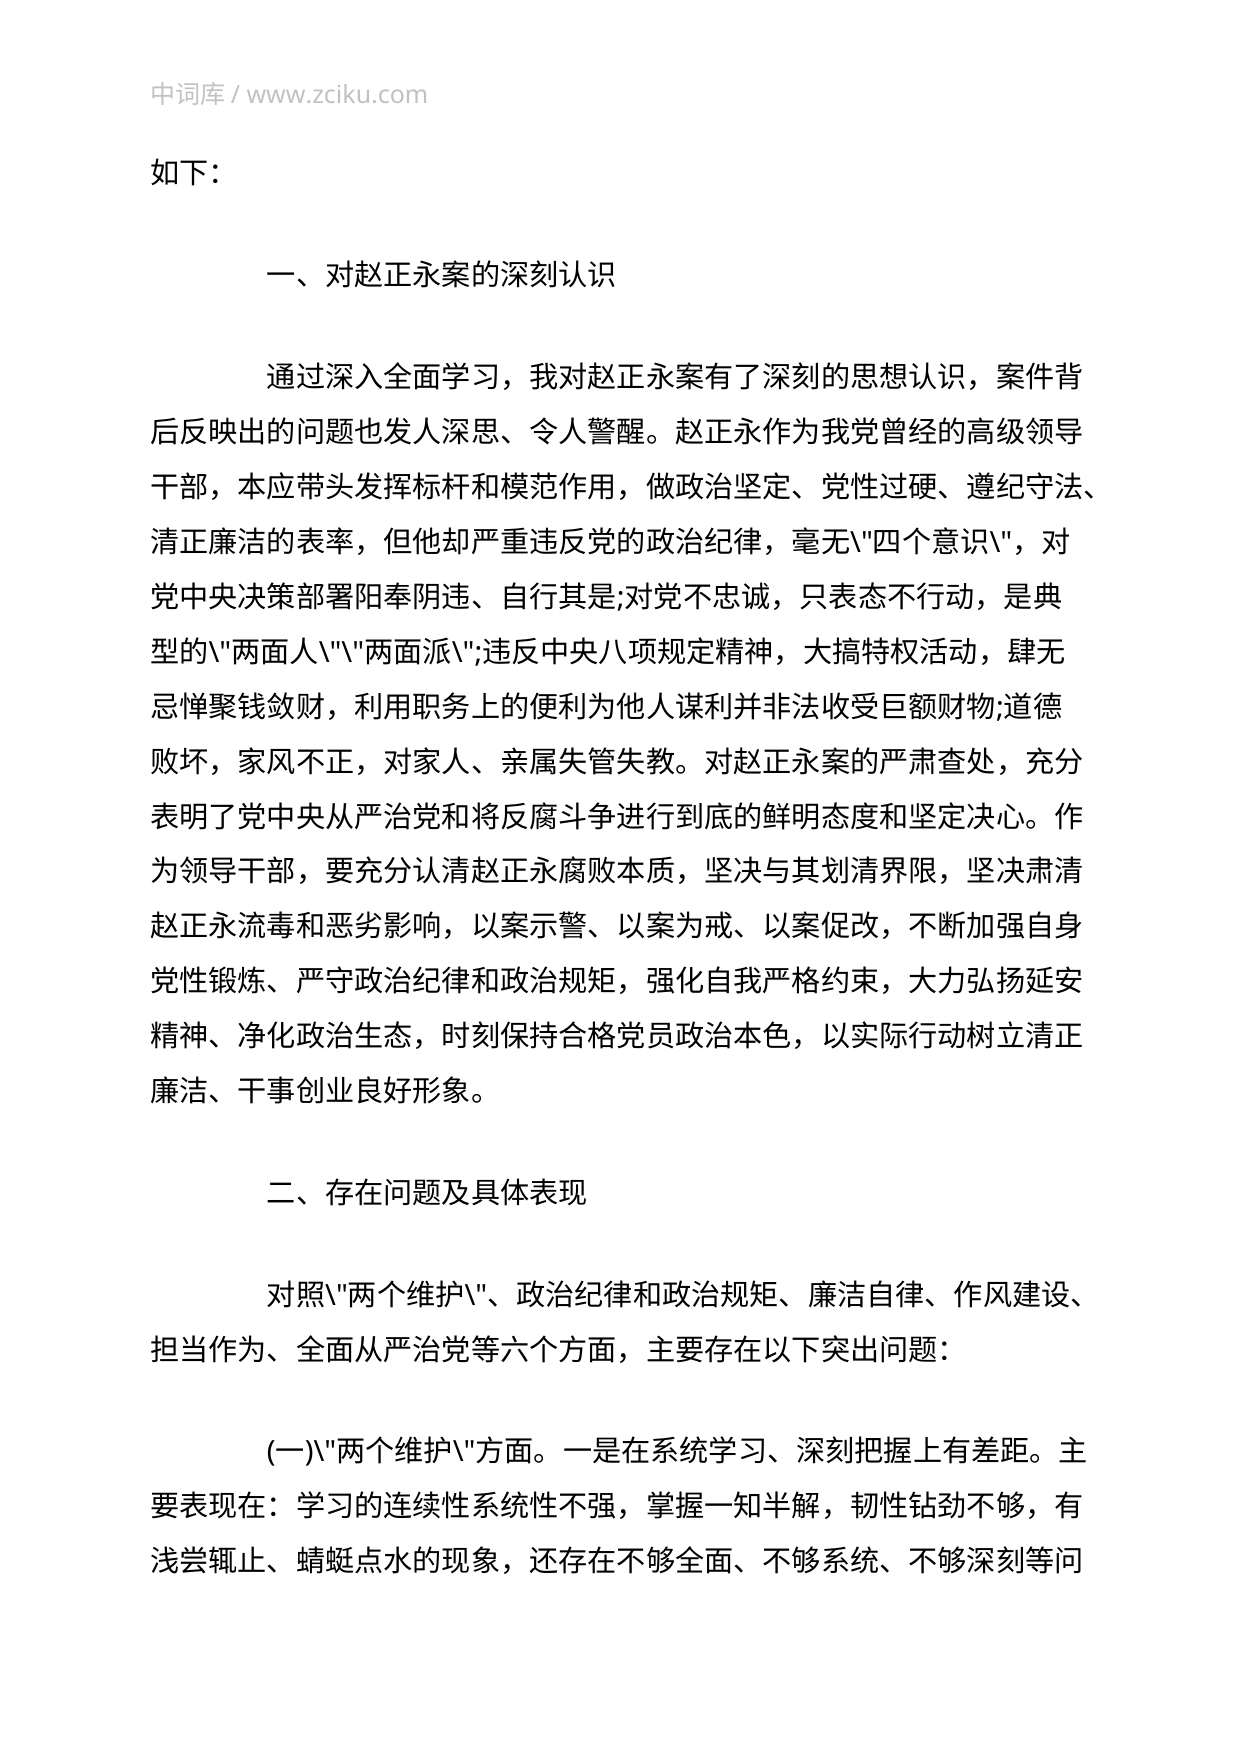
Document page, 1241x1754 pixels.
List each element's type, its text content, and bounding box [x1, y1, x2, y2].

text 通过深入全面学习，我对赵正永案有了深刻的思想认识，案件背后反映出的问题也发人深思、令人警醒。赵正永作为我党曾经的高级领导干部，本应带头发挥标杆和模范作用，做政治坚定、党性过硬、遵纪守法、清正廉洁的表率，但他却严重违反党的政治纪律，毫无\"四个意识\"，对党中央决策部署阳奉阴违、自行其是;对党不忠诚，只表态不行动，是典型的\"两面人\"\"两面派\";违反中央八项规定精神，大搞特权活动，肆无忌惮聚钱敛财，利用职务上的便利为他人谋利并非法收受巨额财物;道德败坏，家风不正，对家人、亲属失管失教。对赵正永案的严肃查处，充分表明了党中央从严治党和将反腐斗争进行到底的鲜明态度和坚定决心。作为领导干部，要充分认清赵正永腐败本质，坚决与其划清界限，坚决肃清赵正永流毒和恶劣影响，以案示警、以案为戒、以案促改，不断加强自身党性锻炼、严守政治纪律和政治规矩，强化自我严格约束，大力弘扬延安精神、净化政治生态，时刻保持合格党员政治本色，以实际行动树立清正廉洁、干事创业良好形象。 [150, 353, 1090, 1110]
text 一、对赵正永案的深刻认识 [150, 252, 1090, 294]
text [150, 150, 1090, 192]
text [150, 1428, 1090, 1580]
text 对照\"两个维护\"、政治纪律和政治规矩、廉洁自律、作风建设、担当作为、全面从严治党等六个方面，主要存在以下突出问题： [150, 1271, 1090, 1368]
text 二、存在问题及具体表现 [150, 1169, 1090, 1212]
